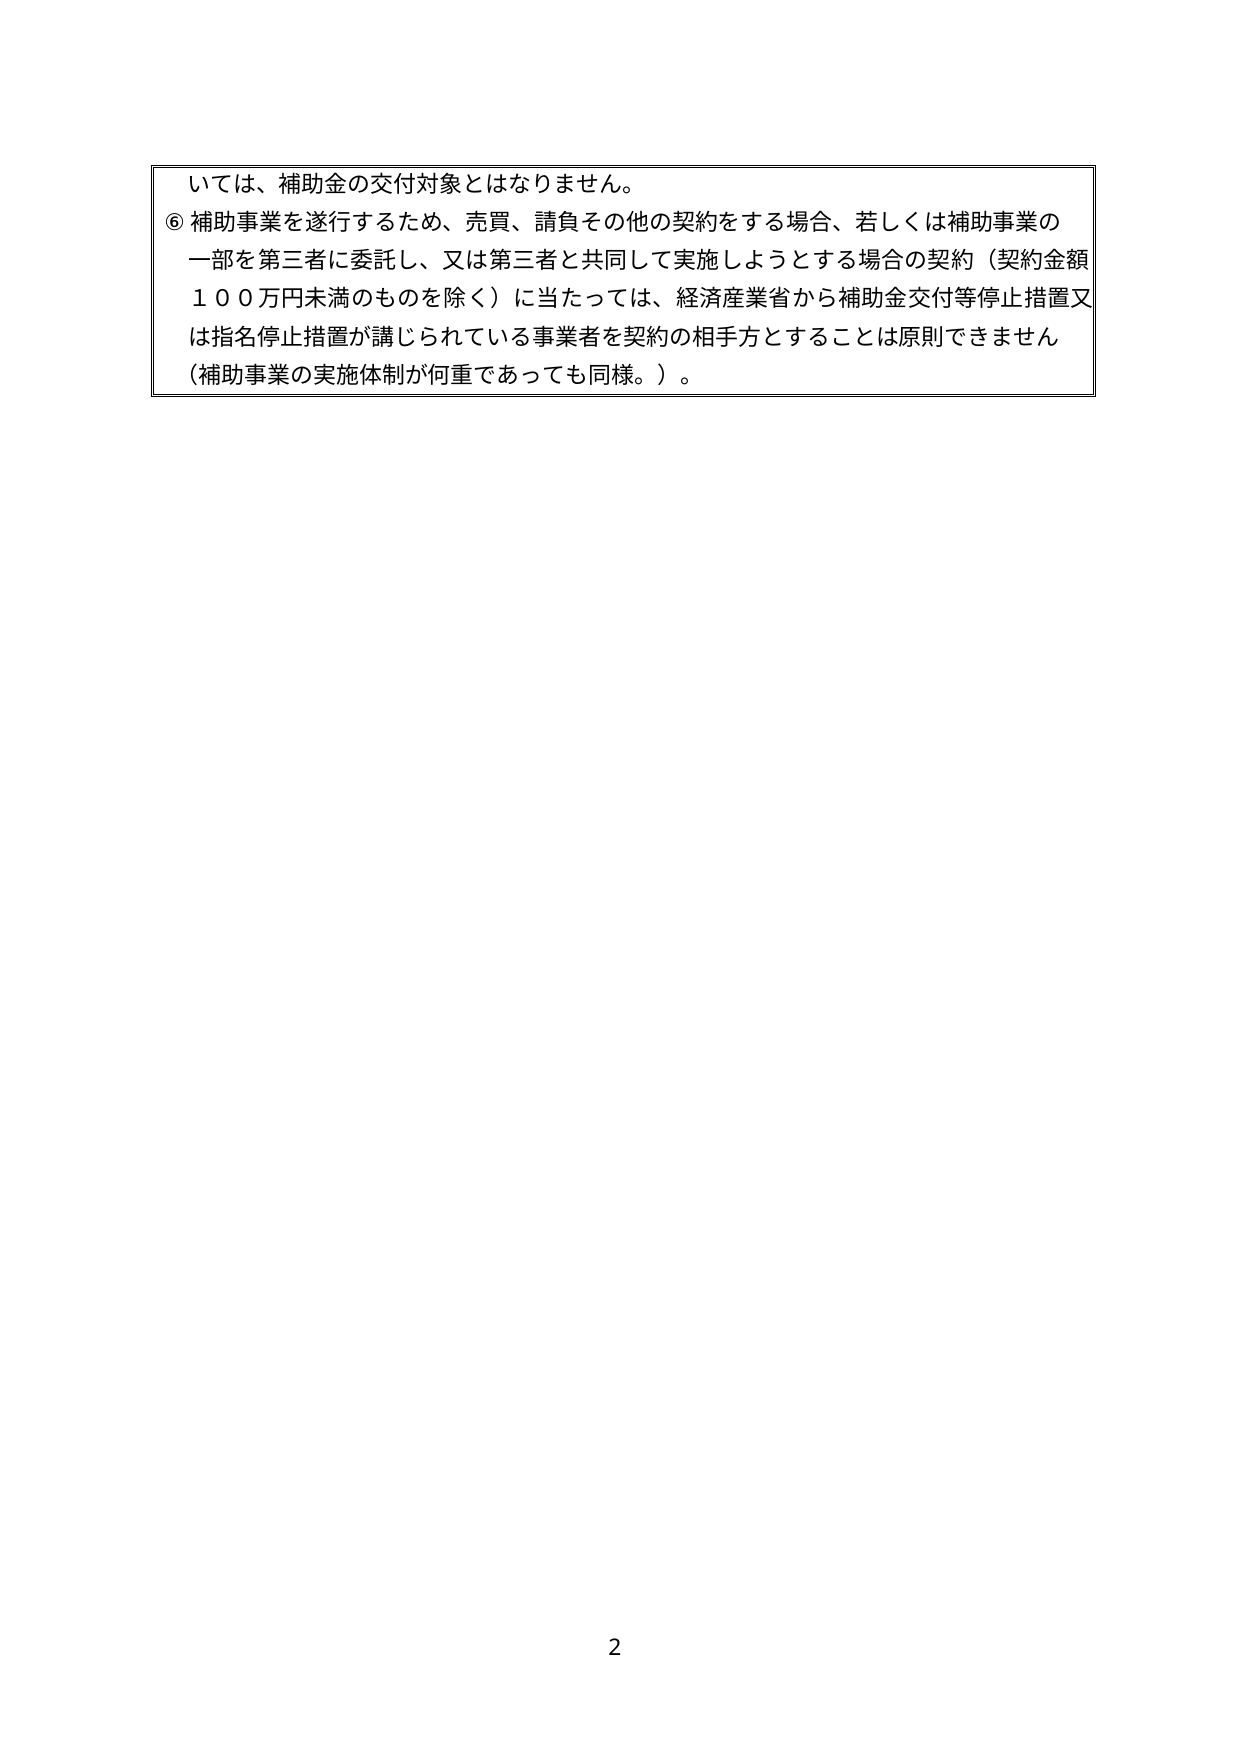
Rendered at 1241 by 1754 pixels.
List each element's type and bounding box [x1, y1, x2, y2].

table_cell [154, 168, 1093, 393]
